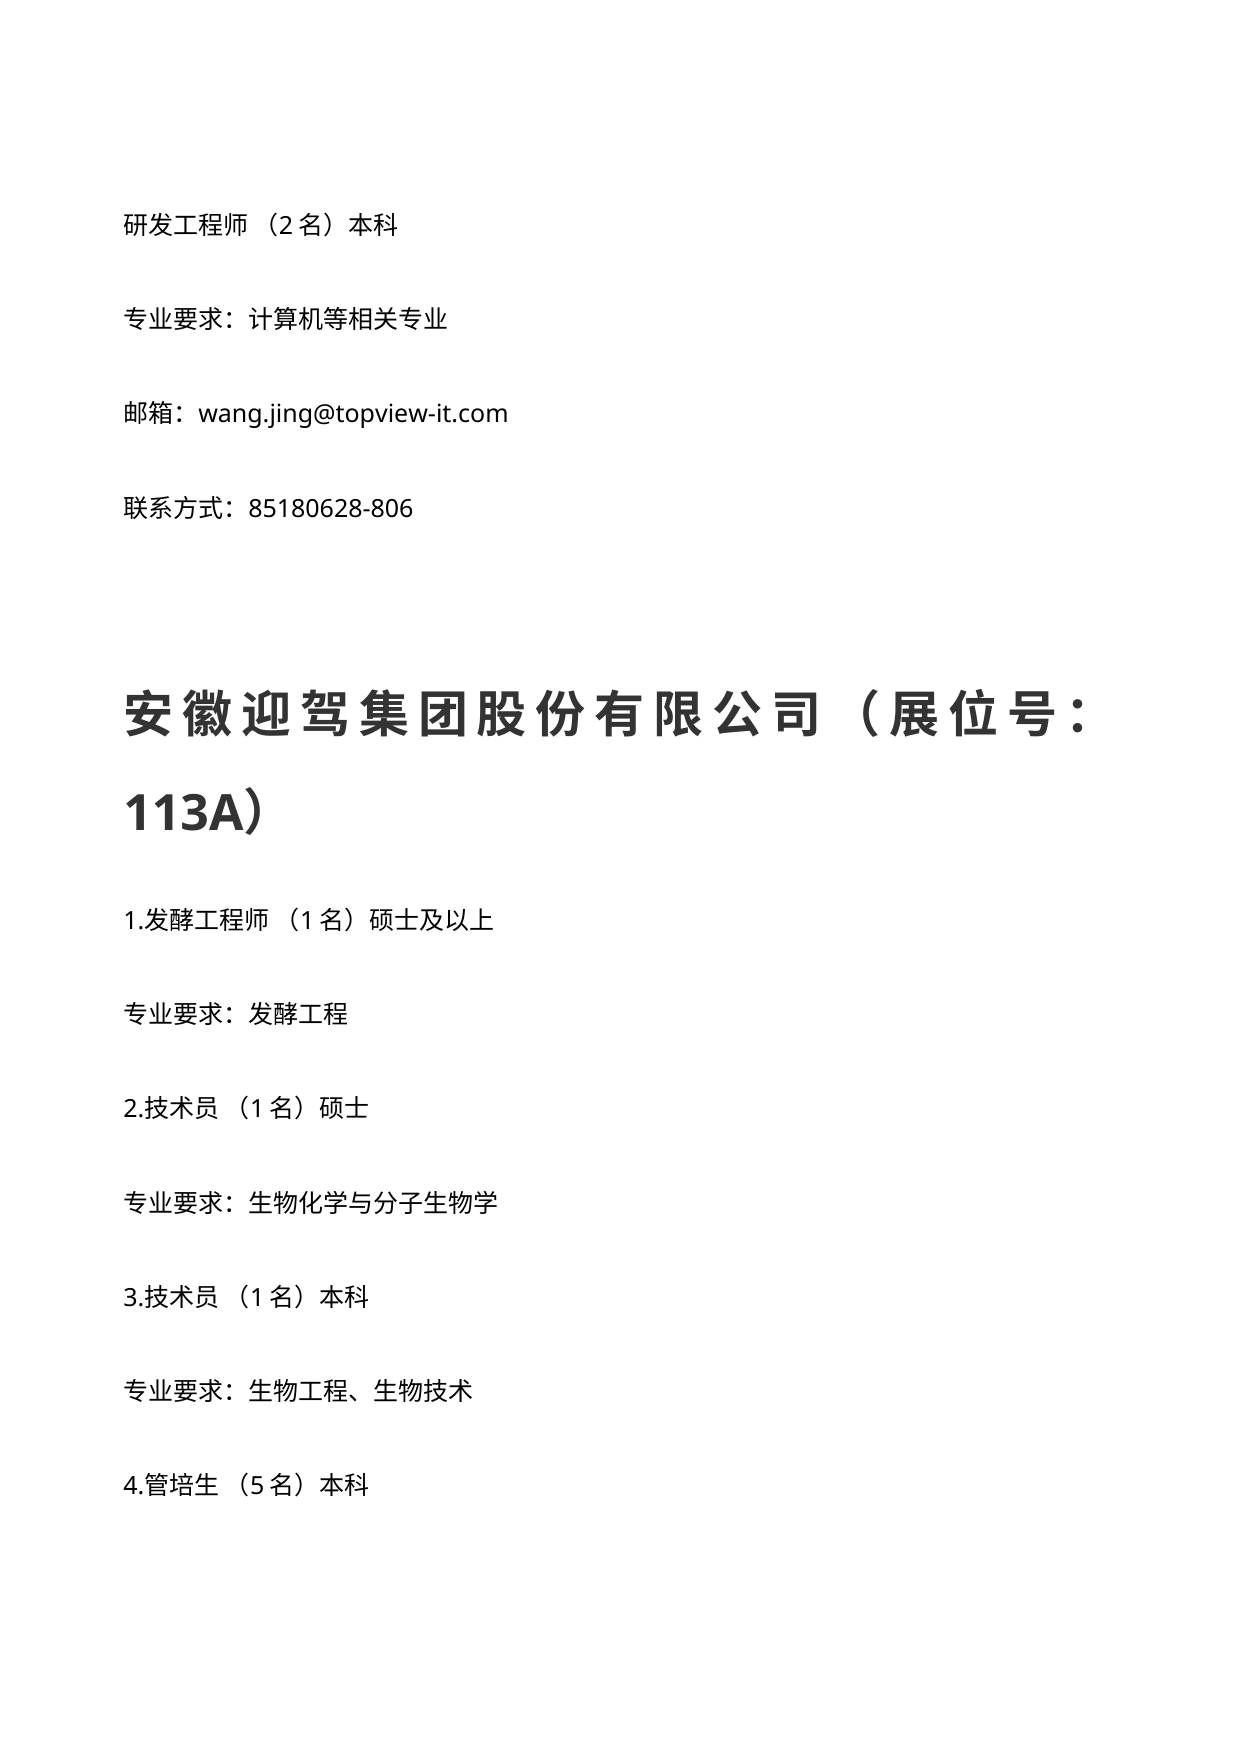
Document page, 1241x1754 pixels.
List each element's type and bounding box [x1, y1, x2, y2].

table_cell [123, 162, 1117, 1545]
